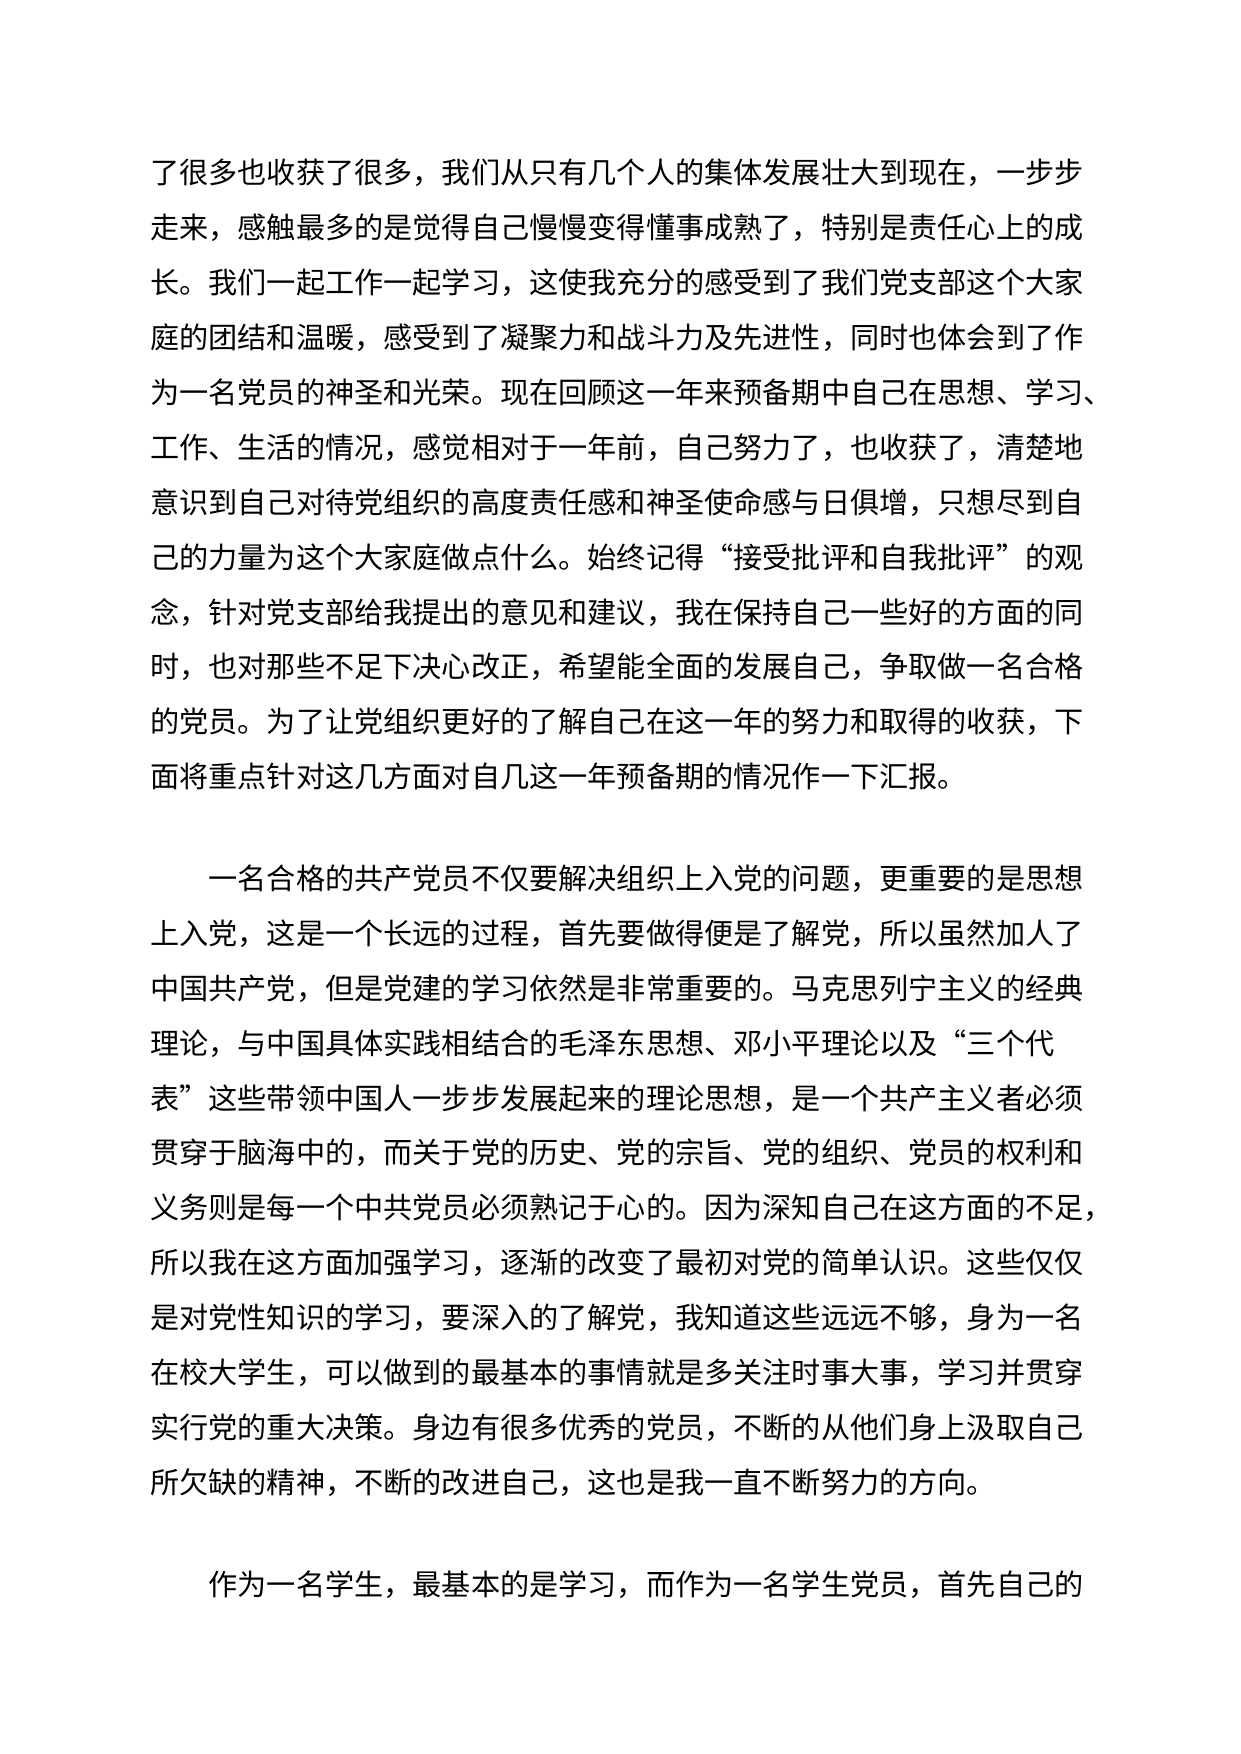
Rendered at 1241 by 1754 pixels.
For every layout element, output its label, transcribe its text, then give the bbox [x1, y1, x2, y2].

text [150, 150, 1090, 796]
text 一名合格的共产党员不仅要解决组织上入党的问题，更重要的是思想上入党，这是一个长远的过程，首先要做得便是了解党，所以虽然加人了中国共产党，但是党建的学习依然是非常重要的。马克思列宁主义的经典理论，与中国具体实践相结合的毛泽东思想、邓小平理论以及“三个代表”这些带领中国人一步步发展起来的理论思想，是一个共产主义者必须贯穿于脑海中的，而关于党的历史、党的宗旨、党的组织、党员的权利和义务则是每一个中共党员必须熟记于心的。因为深知自己在这方面的不足，所以我在这方面加强学习，逐渐的改变了最初对党的简单认识。这些仅仅是对党性知识的学习，要深入的了解党，我知道这些远远不够，身为一名在校大学生，可以做到的最基本的事情就是多关注时事大事，学习并贯穿实行党的重大决策。身边有很多优秀的党员，不断的从他们身上汲取自己所欠缺的精神，不断的改进自己，这也是我一直不断努力的方向。 [150, 856, 1090, 1502]
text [150, 1561, 1090, 1603]
